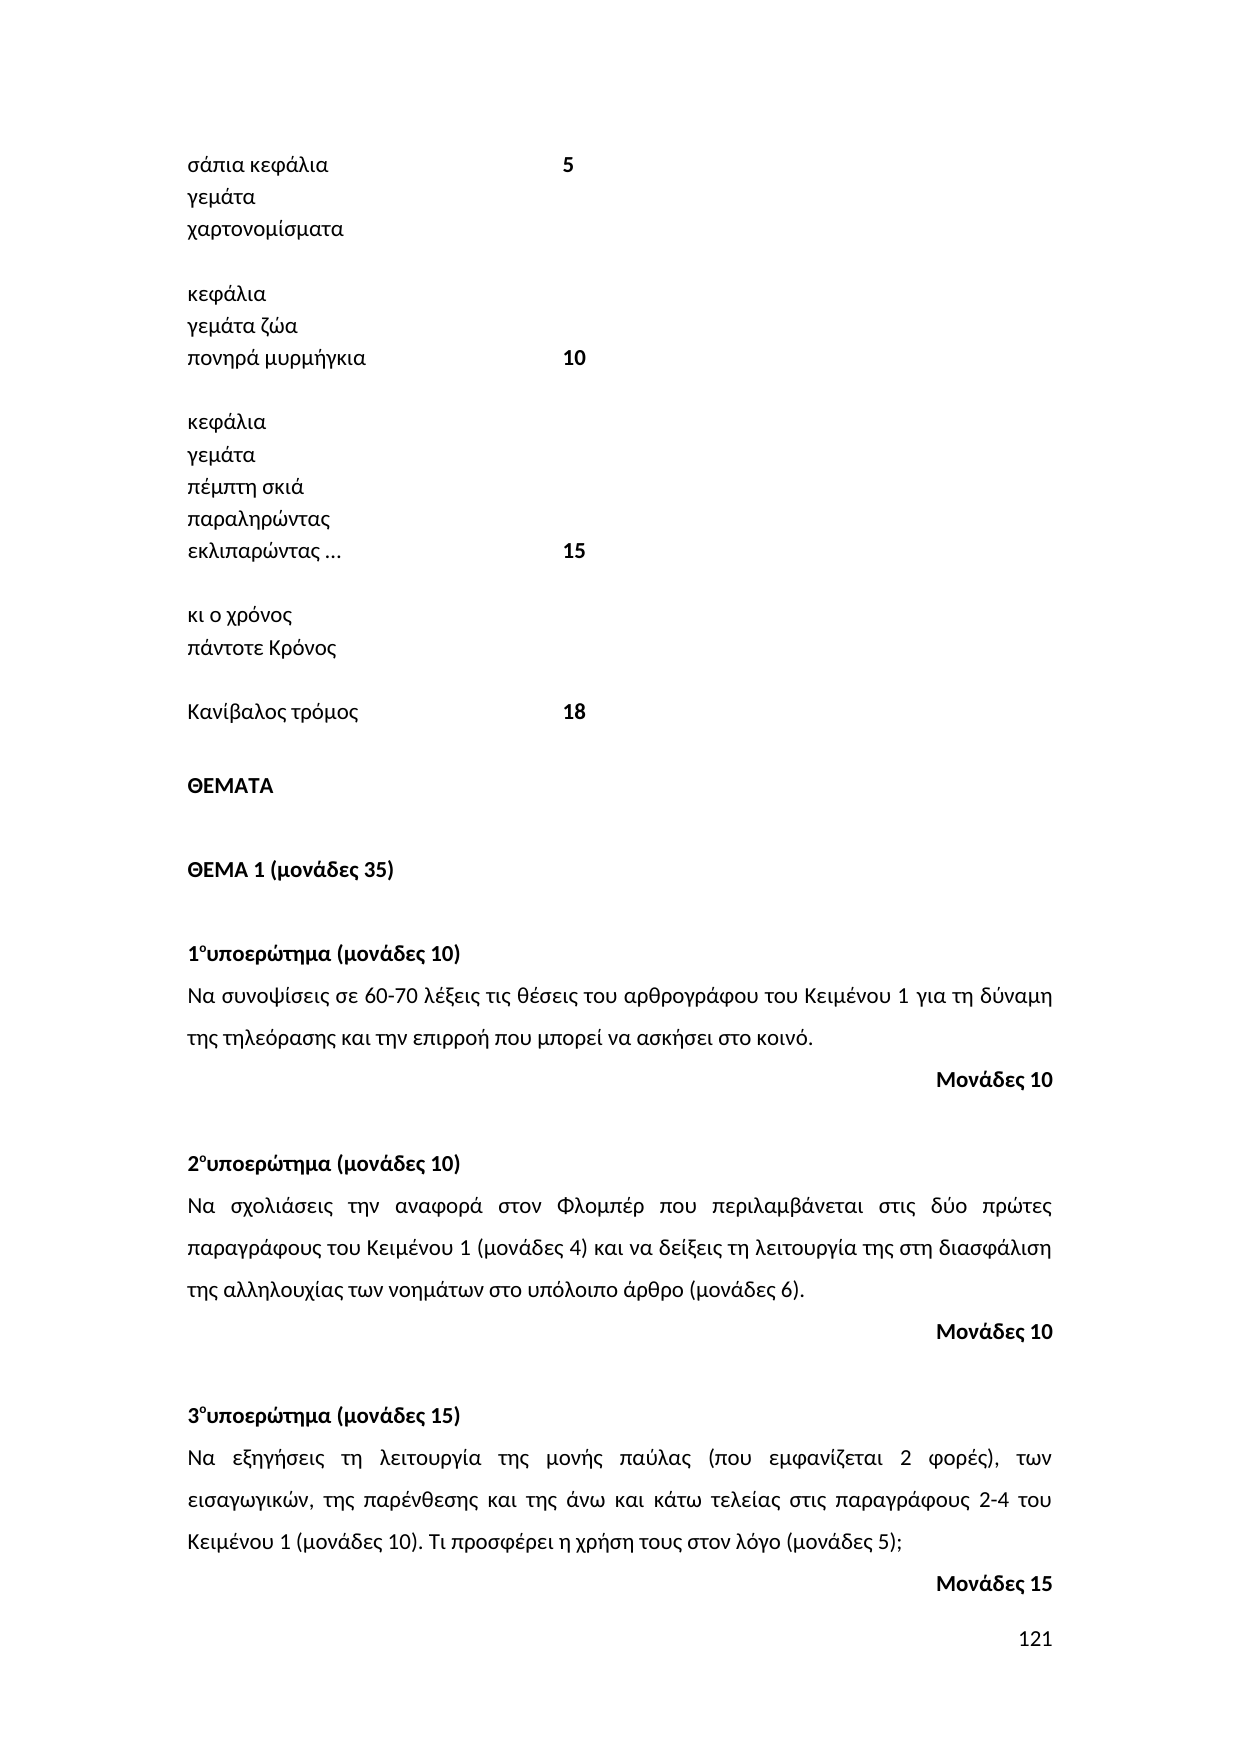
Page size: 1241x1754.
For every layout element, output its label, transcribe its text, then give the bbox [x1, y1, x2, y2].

text Να σχολιάσεις την αναφορά στον Φλομπέρ που περιλαμβάνεται στις δύο πρώτες παραγράφους του Κειμένου 1 (μονάδες 4) και να δείξεις τη λειτουργία της στη διασφάλιση της αλληλουχίας των νοημάτων στο υπόλοιπο άρθρο (μονάδες 6). [187, 1191, 1053, 1303]
text γεμάτα ζώα [187, 311, 1053, 339]
text Μονάδες 15 [187, 1569, 1053, 1597]
text 3ουποερώτημα (μονάδες 15) [187, 1401, 1053, 1429]
text Μονάδες 10 [187, 1317, 1053, 1345]
text ΘΕΜΑΤΑ [187, 771, 1053, 799]
text πάντοτε Κρόνος [187, 633, 1053, 661]
text ΘΕΜΑ 1 (μονάδες 35) [187, 855, 1053, 883]
text Να συνοψίσεις σε 60-70 λέξεις τις θέσεις του αρθρογράφου του Κειμένου 1 για τη δύναμη της τηλεόρασης και την επιρροή που μπορεί να ασκήσει στο κοινό. [187, 981, 1053, 1051]
text παραληρώντας [187, 504, 1053, 532]
text πονηρά μυρμήγκια 10 [187, 343, 1053, 371]
text κεφάλια [187, 407, 1053, 436]
text κεφάλια [187, 279, 1053, 307]
text Κανίβαλος τρόμος 18 [187, 697, 1053, 725]
text Να εξηγήσεις τη λειτουργία της μονής παύλας (που εμφανίζεται 2 φορές), των εισαγωγικών, της παρένθεσης και της άνω και κάτω τελείας στις παραγράφους 2-4 του Κειμένου 1 (μονάδες 10). Τι προσφέρει η χρήση τους στον λόγο (μονάδες 5); [187, 1443, 1053, 1555]
text κι ο χρόνος [187, 601, 1053, 629]
text πέμπτη σκιά [187, 472, 1053, 500]
text σάπια κεφάλια 5 [187, 150, 1053, 178]
text χαρτονομίσματα [187, 214, 1053, 242]
text γεμάτα [187, 440, 1053, 468]
text εκλιπαρώντας … 15 [187, 536, 1053, 564]
text Μονάδες 10 [187, 1065, 1053, 1093]
text 1ουποερώτημα (μονάδες 10) [187, 939, 1053, 967]
text 2ουποερώτημα (μονάδες 10) [187, 1149, 1053, 1177]
text γεμάτα [187, 182, 1053, 210]
